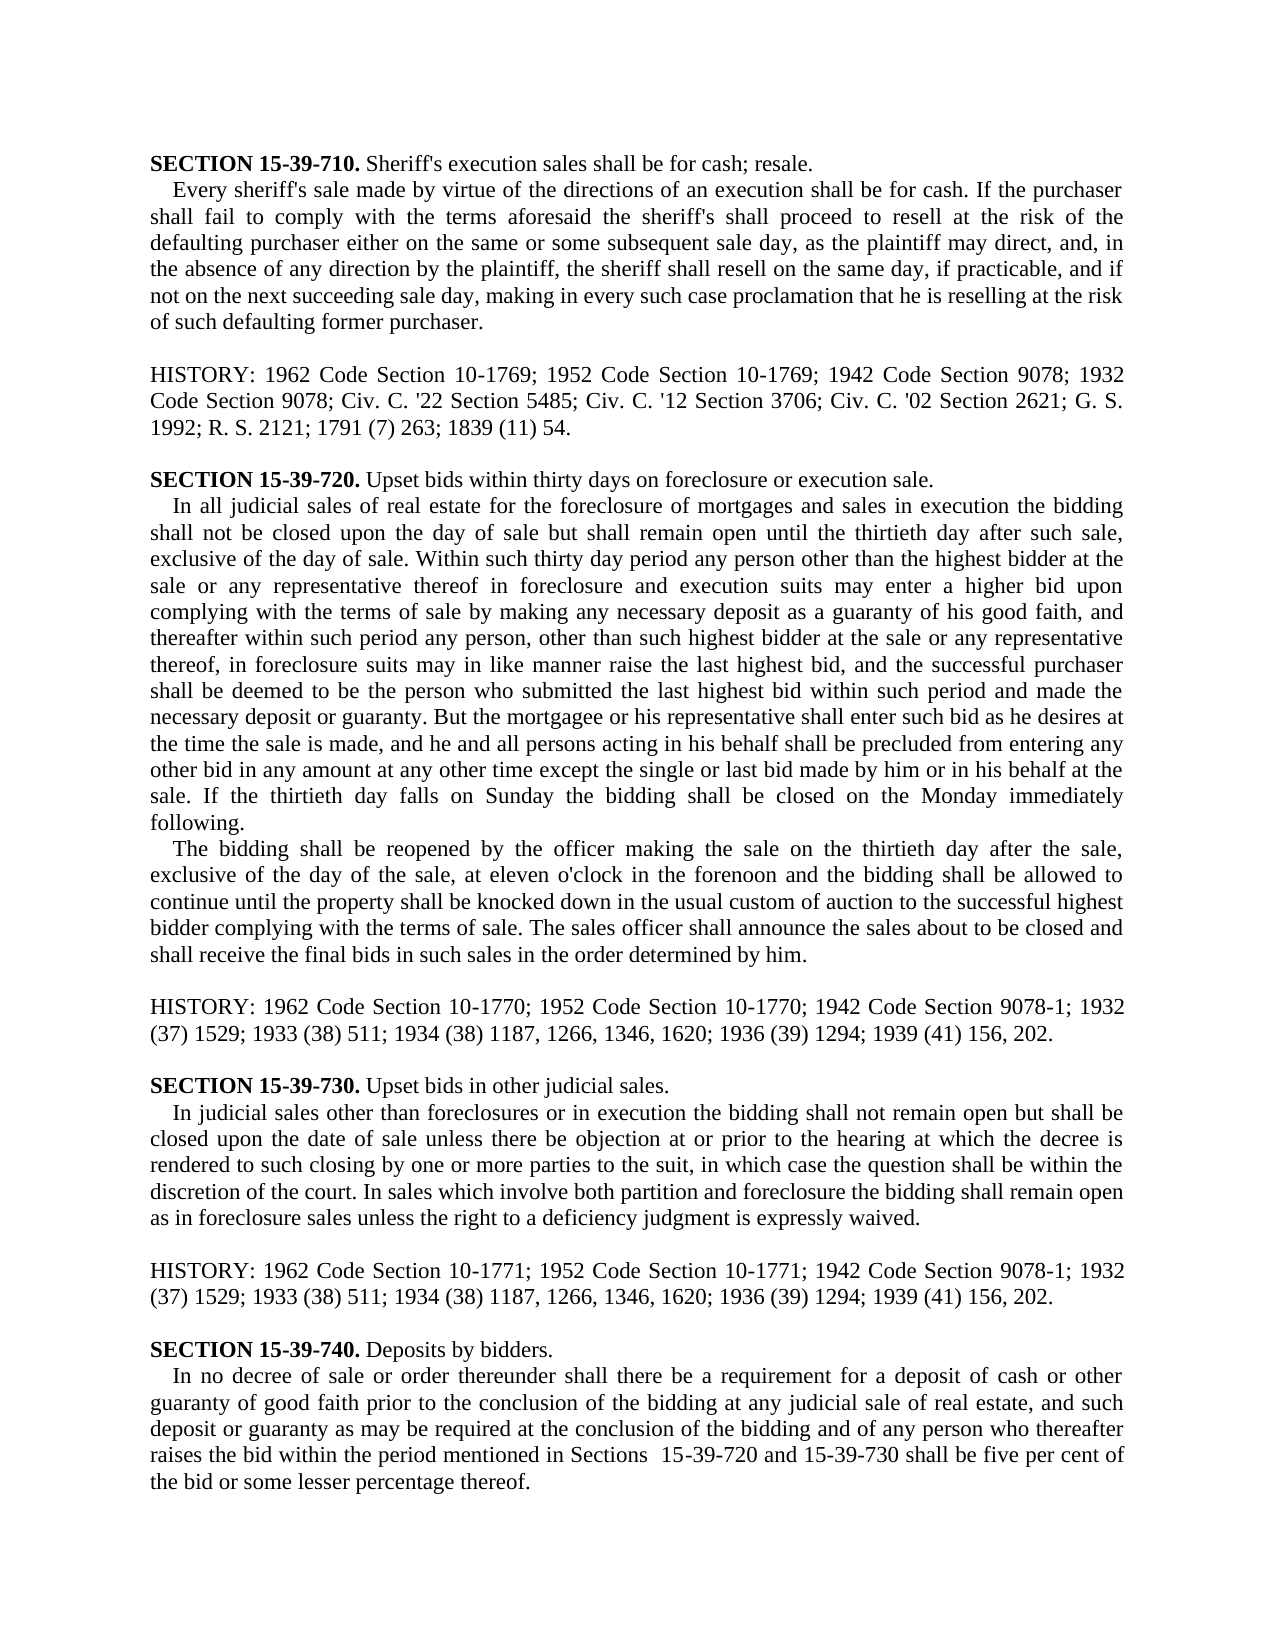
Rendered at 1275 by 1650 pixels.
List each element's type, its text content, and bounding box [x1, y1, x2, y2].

text In judicial sales other than foreclosures or in execution the bidding shall not remain open but shall be closed upon the date of sale unless there be objection at or prior to the hearing at which the decree is rendered to such closing by one or more parties to the suit, in which case the question shall be within the discretion of the court. In sales which involve both partition and foreclosure the bidding shall remain open as in foreclosure sales unless the right to a deficiency judgment is expressly waived. [150, 1099, 1125, 1231]
text In no decree of sale or order thereunder shall there be a requirement for a deposit of cash or other guaranty of good faith prior to the conclusion of the bidding at any judicial sale of real estate, and such deposit or guaranty as may be required at the conclusion of the bidding and of any person who thereafter raises the bid within the period mentioned in Sections 15-39-720 and 15-39-730 shall be five per cent of the bid or some lesser percentage thereof. [150, 1362, 1125, 1494]
text The bidding shall be reopened by the officer making the sale on the thirtieth day after the sale, exclusive of the day of the sale, at eleven o'clock in the forenoon and the bidding shall be allowed to continue until the property shall be knocked down in the usual custom of auction to the successful highest bidder complying with the terms of sale. The sales officer shall announce the sales about to be closed and shall receive the final bids in such sales in the order determined by him. [150, 835, 1125, 967]
text HISTORY: 1962 Code Section 10-1769; 1952 Code Section 10-1769; 1942 Code Section 9078; 1932 Code Section 9078; Civ. C. '22 Section 5485; Civ. C. '12 Section 3706; Civ. C. '02 Section 2621; G. S. 1992; R. S. 2121; 1791 (7) 263; 1839 (11) 54. [150, 361, 1125, 440]
text SECTION 15-39-740. Deposits by bidders. [150, 1336, 1125, 1362]
text HISTORY: 1962 Code Section 10-1771; 1952 Code Section 10-1771; 1942 Code Section 9078-1; 1932 (37) 1529; 1933 (38) 511; 1934 (38) 1187, 1266, 1346, 1620; 1936 (39) 1294; 1939 (41) 156, 202. [150, 1257, 1125, 1309]
text HISTORY: 1962 Code Section 10-1770; 1952 Code Section 10-1770; 1942 Code Section 9078-1; 1932 (37) 1529; 1933 (38) 511; 1934 (38) 1187, 1266, 1346, 1620; 1936 (39) 1294; 1939 (41) 156, 202. [150, 993, 1125, 1046]
text In all judicial sales of real estate for the foreclosure of mortgages and sales in execution the bidding shall not be closed upon the day of sale but shall remain open until the thirtieth day after such sale, exclusive of the day of sale. Within such thirty day period any person other than the highest bidder at the sale or any representative thereof in foreclosure and execution suits may enter a higher bid upon complying with the terms of sale by making any necessary deposit as a guaranty of his good faith, and thereafter within such period any person, other than such highest bidder at the sale or any representative thereof, in foreclosure suits may in like manner raise the last highest bid, and the successful purchaser shall be deemed to be the person who submitted the last highest bid within such period and made the necessary deposit or guaranty. But the mortgagee or his representative shall enter such bid as he desires at the time the sale is made, and he and all persons acting in his behalf shall be precluded from entering any other bid in any amount at any other time except the single or last bid made by him or in his behalf at the sale. If the thirtieth day falls on Sunday the bidding shall be closed on the Monday immediately following. [150, 493, 1125, 835]
text SECTION 15-39-710. Sheriff's execution sales shall be for cash; resale. [150, 150, 1125, 176]
text SECTION 15-39-730. Upset bids in other judicial sales. [150, 1072, 1125, 1099]
text SECTION 15-39-720. Upset bids within thirty days on foreclosure or execution sale. [150, 466, 1125, 493]
text Every sheriff's sale made by virtue of the directions of an execution shall be for cash. If the purchaser shall fail to comply with the terms aforesaid the sheriff's shall proceed to resell at the risk of the defaulting purchaser either on the same or some subsequent sale day, as the plaintiff may direct, and, in the absence of any direction by the plaintiff, the sheriff shall resell on the same day, if practicable, and if not on the next succeeding sale day, making in every such case proclamation that he is reselling at the risk of such defaulting former purchaser. [150, 176, 1125, 334]
